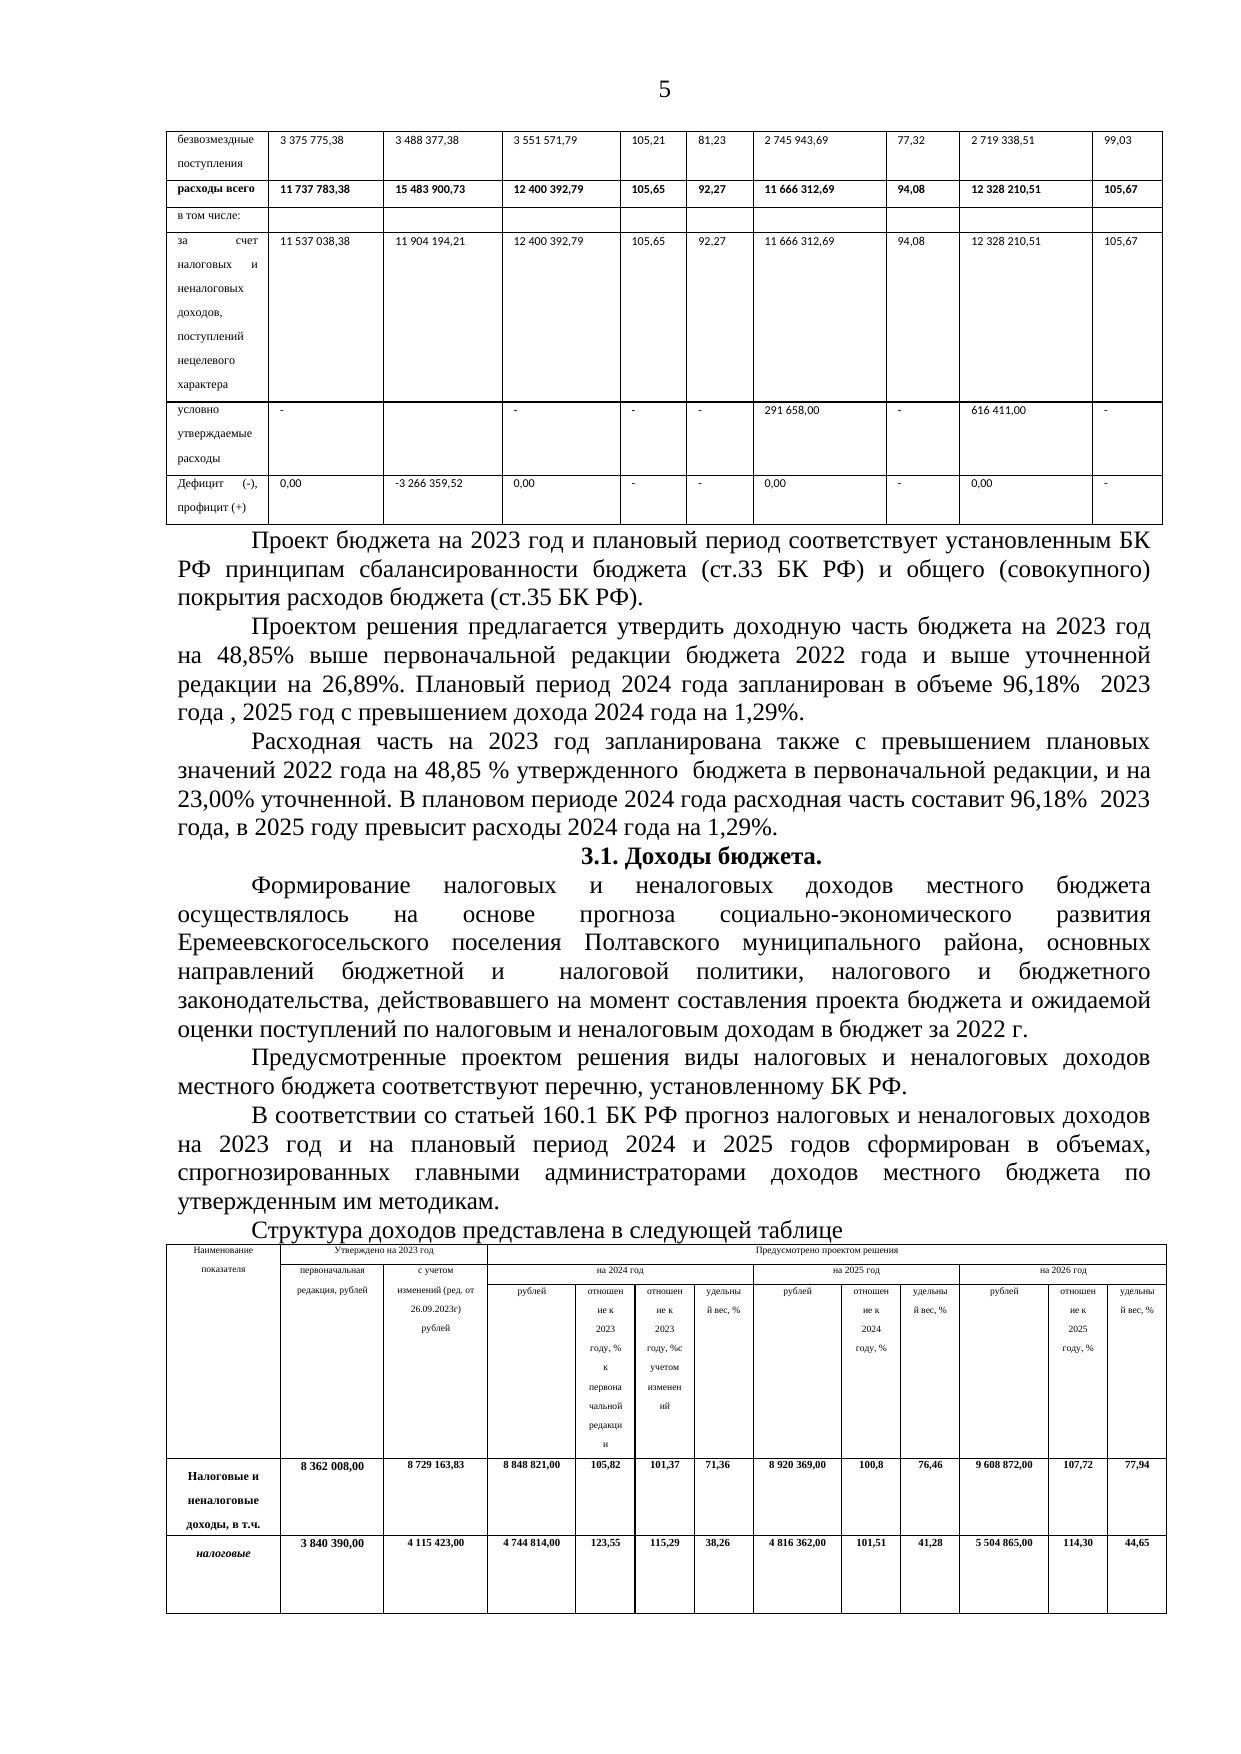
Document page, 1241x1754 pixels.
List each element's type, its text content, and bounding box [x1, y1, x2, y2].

table_cell 8 362 008,00 [281, 1459, 383, 1535]
table_cell удельный вес, % [1108, 1285, 1166, 1458]
table_cell 38,26 [695, 1536, 753, 1613]
table_cell 105,67 [1093, 181, 1162, 207]
table_cell - [503, 403, 620, 475]
table_cell - [887, 403, 959, 475]
table_cell 101,51 [842, 1536, 900, 1613]
table_cell - [687, 476, 753, 524]
table_cell [960, 208, 1092, 232]
table_cell на 2024 год [488, 1265, 753, 1284]
table_cell 99,03 [1093, 132, 1162, 180]
table_cell за счет налоговых и неналоговых доходов, поступлений нецелевого характера [167, 233, 268, 401]
table_cell 107,72 [1049, 1459, 1107, 1535]
text Предусмотренные проектом решения виды налоговых и неналоговых доходов местного бюджета соответствуют перечню, установленному БК РФ. [177, 1042, 1152, 1100]
table_cell [687, 208, 753, 232]
table_cell 94,08 [887, 233, 959, 401]
table_cell 4 816 362,00 [754, 1536, 841, 1613]
table_cell 71,36 [695, 1459, 753, 1535]
table_cell 0,00 [503, 476, 620, 524]
table_cell рублей [960, 1285, 1048, 1458]
table_cell 11 537 038,38 [269, 233, 383, 401]
table_cell 0,00 [960, 476, 1092, 524]
table_cell 3 488 377,38 [384, 132, 502, 180]
table_cell 3 375 775,38 [269, 132, 383, 180]
table_cell удельный вес, % [695, 1285, 753, 1458]
table_cell 100,8 [842, 1459, 900, 1535]
table_cell 77,94 [1108, 1459, 1166, 1535]
table_cell 11 904 194,21 [384, 233, 502, 401]
table_cell расходы всего [167, 181, 268, 207]
table_cell на 2026 год [960, 1265, 1166, 1284]
table_cell Налоговые и неналоговые доходы, в т.ч. [167, 1459, 280, 1535]
table_cell [887, 208, 959, 232]
table_cell 105,65 [621, 233, 686, 401]
table_cell с учетом изменений (ред. от 26.09.2023г) рублей [384, 1265, 487, 1458]
table_cell 101,37 [636, 1459, 694, 1535]
table_cell 15 483 900,73 [384, 181, 502, 207]
text Проект бюджета на 2023 год и плановый период соответствует установленным БК РФ принципам сбалансированности бюджета (ст.33 БК РФ) и общего (совокупного) покрытия расходов бюджета (ст.35 БК РФ). [177, 525, 1152, 611]
text В соответствии со статьей 160.1 БК РФ прогноз налоговых и неналоговых доходов на 2023 год и на плановый период 2024 и 2025 годов сформирован в объемах, спрогнозированных главными администраторами доходов местного бюджета по утвержденным им методикам. [177, 1100, 1152, 1215]
table_cell отношение к 2023 году, %с учетом изменений [636, 1285, 694, 1458]
table_cell 9 608 872,00 [960, 1459, 1048, 1535]
text Проектом решения предлагается утвердить доходную часть бюджета на 2023 год на 48,85% выше первоначальной редакции бюджета 2022 года и выше уточненной редакции на 26,89%. Плановый период 2024 года запланирован в объеме 96,18% 2023 года , 2025 год с превышением дохода 2024 года на 1,29%. [177, 611, 1152, 726]
table_cell - [1093, 403, 1162, 475]
table_cell 2 719 338,51 [960, 132, 1092, 180]
table_cell рублей [754, 1285, 841, 1458]
table_cell [621, 208, 686, 232]
table_cell 123,55 [576, 1536, 634, 1613]
table_cell 12 328 210,51 [960, 181, 1092, 207]
table_cell отношение к 2025 году, % [1049, 1285, 1107, 1458]
table_cell Дефицит (-), профицит (+) [167, 476, 268, 524]
table_header Утверждено на 2023 год [281, 1245, 487, 1264]
table_cell в том числе: [167, 208, 268, 232]
table_cell 291 658,00 [754, 403, 886, 475]
table_cell 77,32 [887, 132, 959, 180]
text Формирование налоговых и неналоговых доходов местного бюджета осуществлялось на основе прогноза социально-экономического развития Еремеевскогосельского поселения Полтавского муниципального района, основных направлений бюджетной и налоговой политики, налогового и бюджетного законодательства, действовавшего на момент составления проекта бюджета и ожидаемой оценки поступлений по налоговым и неналоговым доходам в бюджет за 2022 г. [177, 870, 1152, 1042]
table_cell 105,82 [576, 1459, 634, 1535]
table_cell - [621, 476, 686, 524]
table_header Предусмотрено проектом решения [488, 1245, 1166, 1264]
table_header Наименование показателя [167, 1245, 280, 1458]
table_cell 41,28 [901, 1536, 959, 1613]
table_cell [754, 208, 886, 232]
table_cell 105,65 [621, 181, 686, 207]
table_cell отношение к 2023 году, % к первоначальной редакции [576, 1285, 634, 1458]
table_cell первоначальная редакция, рублей [281, 1265, 383, 1458]
table_cell 11 666 312,69 [754, 181, 886, 207]
text Расходная часть на 2023 год запланирована также с превышением плановых значений 2022 года на 48,85 % утвержденного бюджета в первоначальной редакции, и на 23,00% уточненной. В плановом периоде 2024 года расходная часть составит 96,18% 2023 года, в 2025 году превысит расходы 2024 года на 1,29%. [177, 726, 1152, 841]
table_cell [269, 208, 383, 232]
table_cell удельный вес, % [901, 1285, 959, 1458]
table_cell 3 551 571,79 [503, 132, 620, 180]
table_cell 81,23 [687, 132, 753, 180]
table_cell налоговые [167, 1536, 280, 1613]
table_cell 114,30 [1049, 1536, 1107, 1613]
table_cell 8 729 163,83 [384, 1459, 487, 1535]
list 3.1. Доходы бюджета. [177, 841, 1152, 870]
table_cell - [1093, 476, 1162, 524]
table_cell на 2025 год [754, 1265, 959, 1284]
table_cell 12 400 392,79 [503, 181, 620, 207]
table_cell 4 744 814,00 [488, 1536, 575, 1613]
table_cell - [269, 403, 383, 475]
table_cell 44,65 [1108, 1536, 1166, 1613]
table_cell 92,27 [687, 233, 753, 401]
table_cell 8 920 369,00 [754, 1459, 841, 1535]
table_cell 92,27 [687, 181, 753, 207]
table_cell [384, 403, 502, 475]
table_cell - [687, 403, 753, 475]
table_cell 0,00 [754, 476, 886, 524]
table_cell 11 737 783,38 [269, 181, 383, 207]
table_cell 115,29 [636, 1536, 694, 1613]
table_cell 0,00 [269, 476, 383, 524]
table_cell 105,67 [1093, 233, 1162, 401]
table_cell - [887, 476, 959, 524]
text Структура доходов представлена в следующей таблице [177, 1215, 1152, 1244]
table_cell - [621, 403, 686, 475]
table_cell 105,21 [621, 132, 686, 180]
table_cell условно утверждаемые расходы [167, 403, 268, 475]
table_cell 3 840 390,00 [281, 1536, 383, 1613]
table_cell -3 266 359,52 [384, 476, 502, 524]
table_cell рублей [488, 1285, 575, 1458]
table_cell 8 848 821,00 [488, 1459, 575, 1535]
table_cell 2 745 943,69 [754, 132, 886, 180]
table_cell 76,46 [901, 1459, 959, 1535]
table_cell 11 666 312,69 [754, 233, 886, 401]
table_cell 12 328 210,51 [960, 233, 1092, 401]
table_cell 12 400 392,79 [503, 233, 620, 401]
table_cell отношение к 2024 году, % [842, 1285, 900, 1458]
table_cell 4 115 423,00 [384, 1536, 487, 1613]
table_cell 5 504 865,00 [960, 1536, 1048, 1613]
table_cell [503, 208, 620, 232]
table_cell безвозмездные поступления [167, 132, 268, 180]
table_cell [384, 208, 502, 232]
table_cell 94,08 [887, 181, 959, 207]
table_cell 616 411,00 [960, 403, 1092, 475]
table_cell [1093, 208, 1162, 232]
